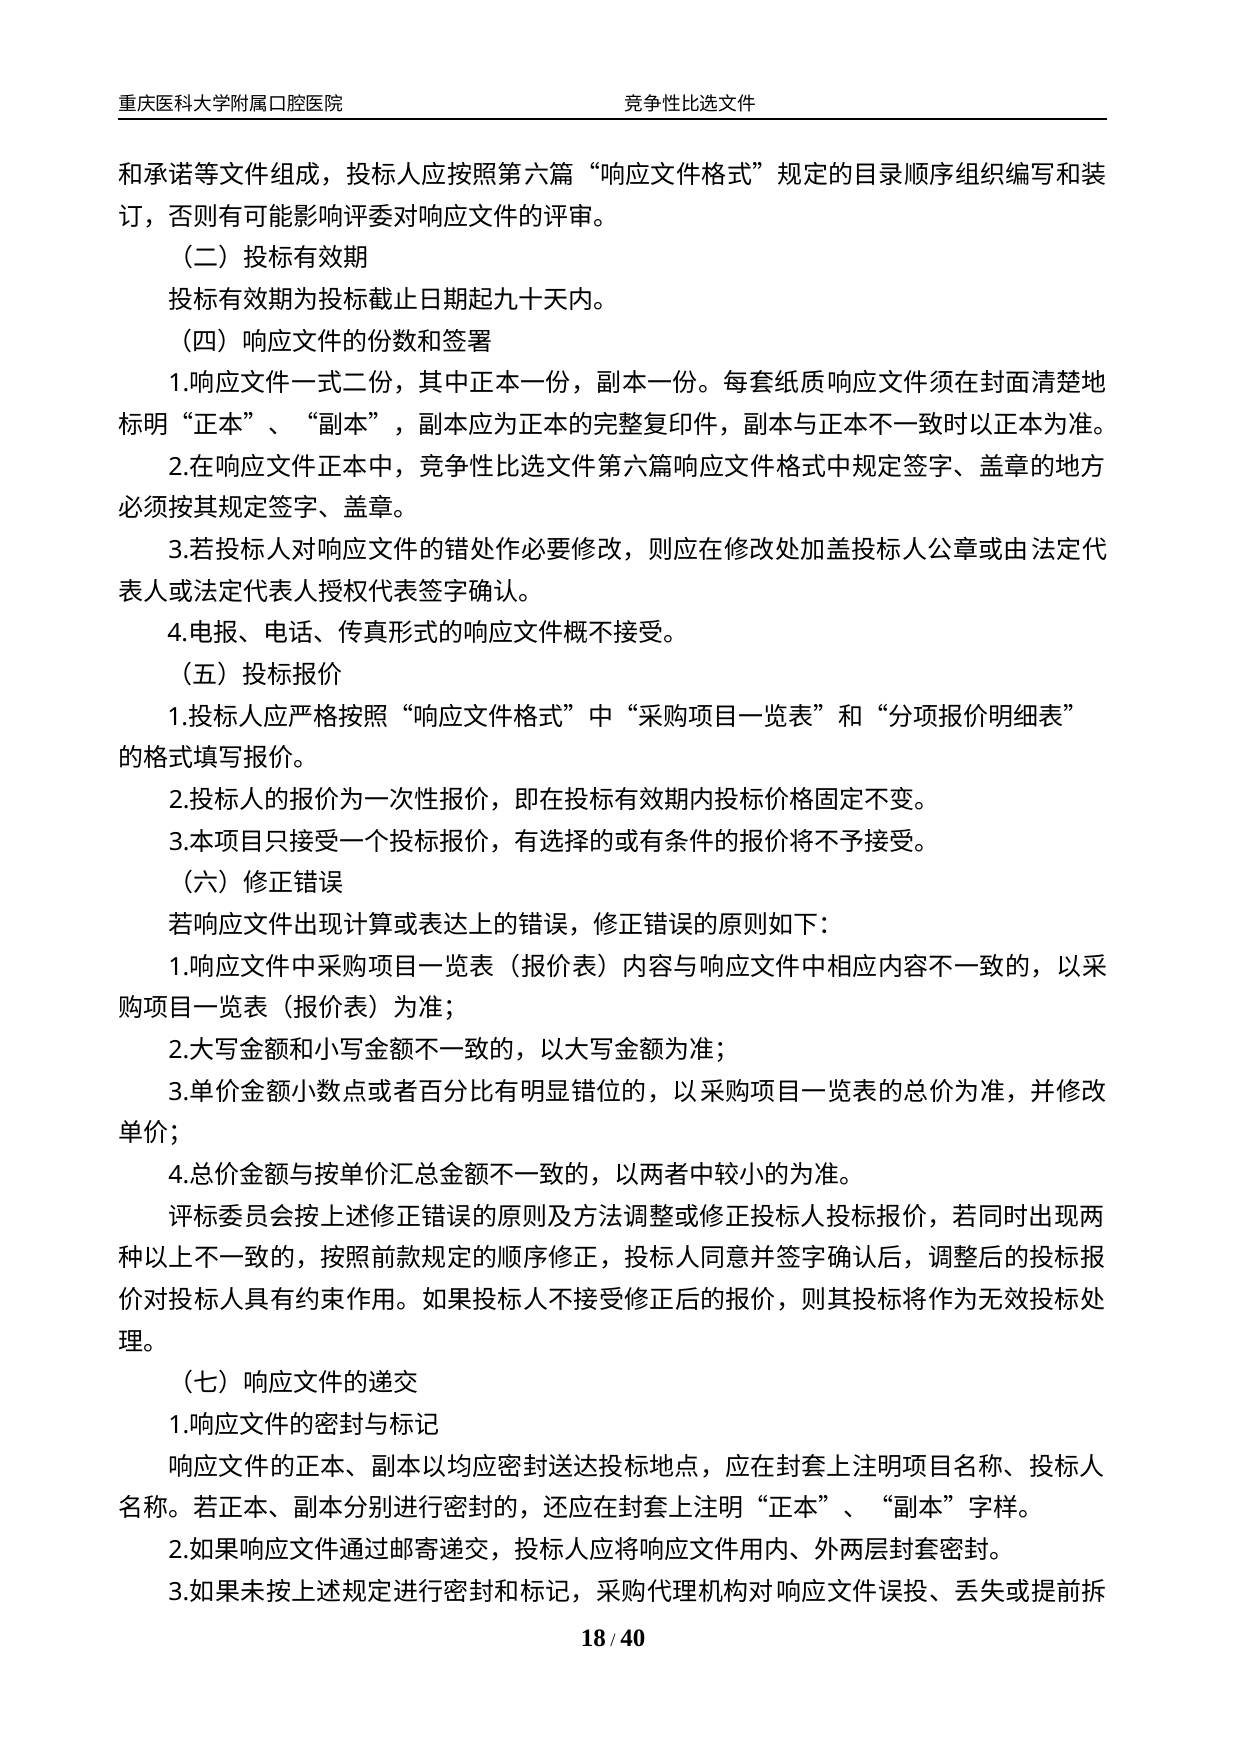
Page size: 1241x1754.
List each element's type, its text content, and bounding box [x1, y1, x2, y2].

text 评标委员会按上述修正错误的原则及方法调整或修正投标人投标报价，若同时出现两种以上不一致的，按照前款规定的顺序修正，投标人同意并签字确认后，调整后的投标报价对投标人具有约束作用。如果投标人不接受修正后的报价，则其投标将作为无效投标处理。 [118, 1192, 1107, 1358]
text 2.大写金额和小写金额不一致的，以大写金额为准； [118, 1025, 1107, 1067]
text 2.如果响应文件通过邮寄递交，投标人应将响应文件用内、外两层封套密封。 [118, 1525, 1107, 1567]
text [118, 1567, 1107, 1608]
text 1.响应文件中采购项目一览表（报价表）内容与响应文件中相应内容不一致的，以采购项目一览表（报价表）为准； [118, 942, 1107, 1025]
text 1.响应文件一式二份，其中正本一份，副本一份。每套纸质响应文件须在封面清楚地标明“正本”、“副本”，副本应为正本的完整复印件，副本与正本不一致时以正本为准。 [118, 358, 1107, 442]
text 4.电报、电话、传真形式的响应文件概不接受。 [118, 608, 1107, 650]
text （五）投标报价 [118, 650, 1107, 692]
text 若响应文件出现计算或表达上的错误，修正错误的原则如下： [118, 900, 1107, 942]
text 4.总价金额与按单价汇总金额不一致的，以两者中较小的为准。 [118, 1150, 1107, 1192]
text 3.本项目只接受一个投标报价，有选择的或有条件的报价将不予接受。 [118, 817, 1107, 858]
text 投标有效期为投标截止日期起九十天内。 [118, 275, 1107, 317]
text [118, 150, 1107, 233]
text （四）响应文件的份数和签署 [118, 317, 1107, 358]
text 响应文件的正本、副本以均应密封送达投标地点，应在封套上注明项目名称、投标人名称。若正本、副本分别进行密封的，还应在封套上注明“正本”、“副本”字样。 [118, 1442, 1107, 1525]
text 1.响应文件的密封与标记 [118, 1400, 1107, 1442]
text （二）投标有效期 [118, 233, 1107, 275]
text 1.投标人应严格按照“响应文件格式”中“采购项目一览表”和“分项报价明细表”的格式填写报价。 [118, 692, 1107, 775]
text 3.单价金额小数点或者百分比有明显错位的，以采购项目一览表的总价为准，并修改单价； [118, 1067, 1107, 1150]
text （六）修正错误 [118, 858, 1107, 900]
text 3.若投标人对响应文件的错处作必要修改，则应在修改处加盖投标人公章或由法定代表人或法定代表人授权代表签字确认。 [118, 525, 1107, 608]
text （七）响应文件的递交 [118, 1358, 1107, 1400]
text 2.投标人的报价为一次性报价，即在投标有效期内投标价格固定不变。 [118, 775, 1107, 817]
text 2.在响应文件正本中，竞争性比选文件第六篇响应文件格式中规定签字、盖章的地方必须按其规定签字、盖章。 [118, 442, 1107, 525]
